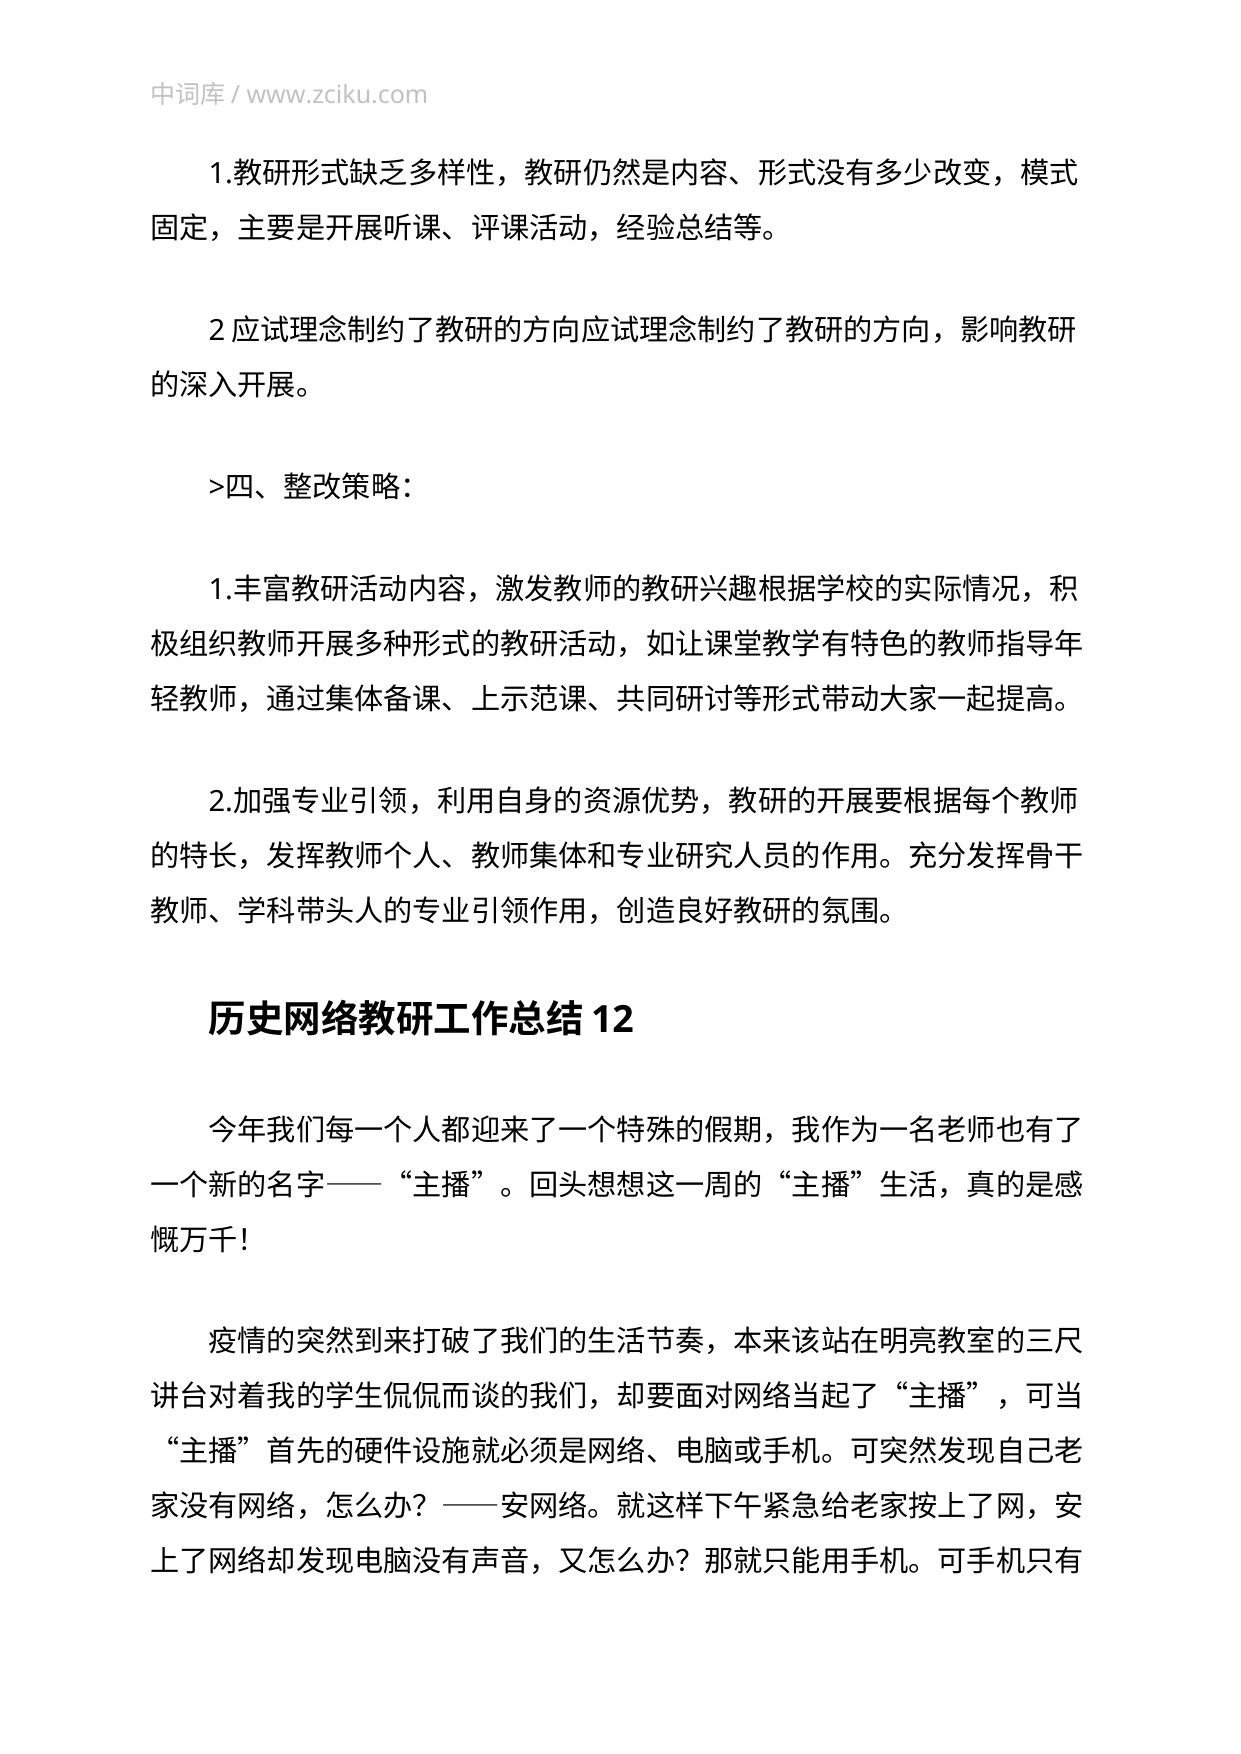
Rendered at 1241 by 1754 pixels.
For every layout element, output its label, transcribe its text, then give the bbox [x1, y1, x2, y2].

text >四、整改策略： [150, 463, 1090, 506]
text 2.加强专业引领，利用自身的资源优势，教研的开展要根据每个教师的特长，发挥教师个人、教师集体和专业研究人员的作用。充分发挥骨干教师、学科带头人的专业引领作用，创造良好教研的氛围。 [150, 777, 1090, 929]
text 1.教研形式缺乏多样性，教研仍然是内容、形式没有多少改变，模式固定，主要是开展听课、评课活动，经验总结等。 [150, 150, 1090, 247]
text 历史网络教研工作总结12 [150, 989, 1090, 1043]
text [150, 1318, 1090, 1580]
text 1.丰富教研活动内容，激发教师的教研兴趣根据学校的实际情况，积极组织教师开展多种形式的教研活动，如让课堂教学有特色的教师指导年轻教师，通过集体备课、上示范课、共同研讨等形式带动大家一起提高。 [150, 566, 1090, 718]
text 今年我们每一个人都迎来了一个特殊的假期，我作为一名老师也有了一个新的名字——“主播”。回头想想这一周的“主播”生活，真的是感慨万千！ [150, 1106, 1090, 1258]
text 2应试理念制约了教研的方向应试理念制约了教研的方向，影响教研的深入开展。 [150, 307, 1090, 404]
